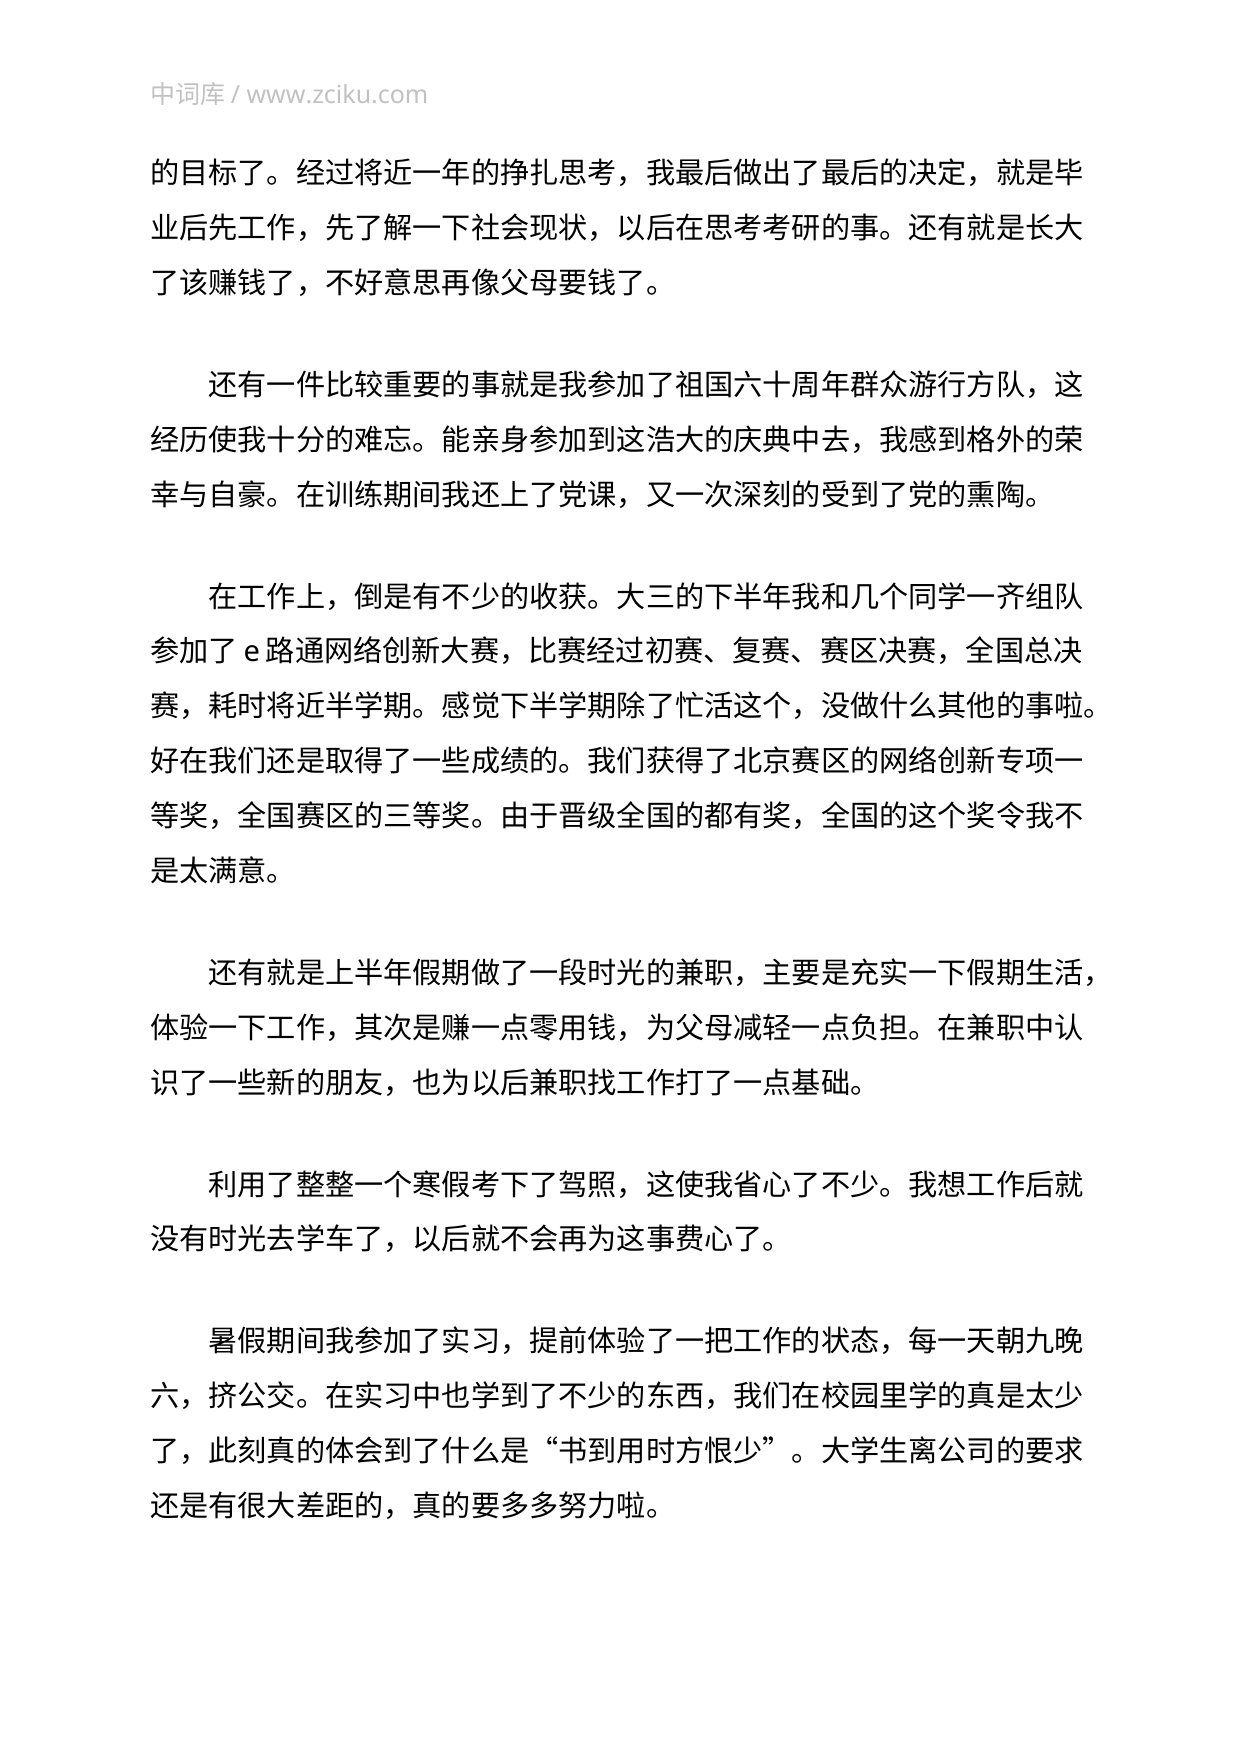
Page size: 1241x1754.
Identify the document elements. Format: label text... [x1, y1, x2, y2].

text 还有就是上半年假期做了一段时光的兼职，主要是充实一下假期生活，体验一下工作，其次是赚一点零用钱，为父母减轻一点负担。在兼职中认识了一些新的朋友，也为以后兼职找工作打了一点基础。 [150, 949, 1090, 1102]
text 还有一件比较重要的事就是我参加了祖国六十周年群众游行方队，这经历使我十分的难忘。能亲身参加到这浩大的庆典中去，我感到格外的荣幸与自豪。在训练期间我还上了党课，又一次深刻的受到了党的熏陶。 [150, 362, 1090, 514]
text 暑假期间我参加了实习，提前体验了一把工作的状态，每一天朝九晚六，挤公交。在实习中也学到了不少的东西，我们在校园里学的真是太少了，此刻真的体会到了什么是“书到用时方恨少”。大学生离公司的要求还是有很大差距的，真的要多多努力啦。 [150, 1318, 1090, 1525]
text 在工作上，倒是有不少的收获。大三的下半年我和几个同学一齐组队参加了e路通网络创新大赛，比赛经过初赛、复赛、赛区决赛，全国总决赛，耗时将近半学期。感觉下半学期除了忙活这个，没做什么其他的事啦。好在我们还是取得了一些成绩的。我们获得了北京赛区的网络创新专项一等奖，全国赛区的三等奖。由于晋级全国的都有奖，全国的这个奖令我不是太满意。 [150, 573, 1090, 890]
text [150, 150, 1090, 302]
text 利用了整整一个寒假考下了驾照，这使我省心了不少。我想工作后就没有时光去学车了，以后就不会再为这事费心了。 [150, 1161, 1090, 1258]
